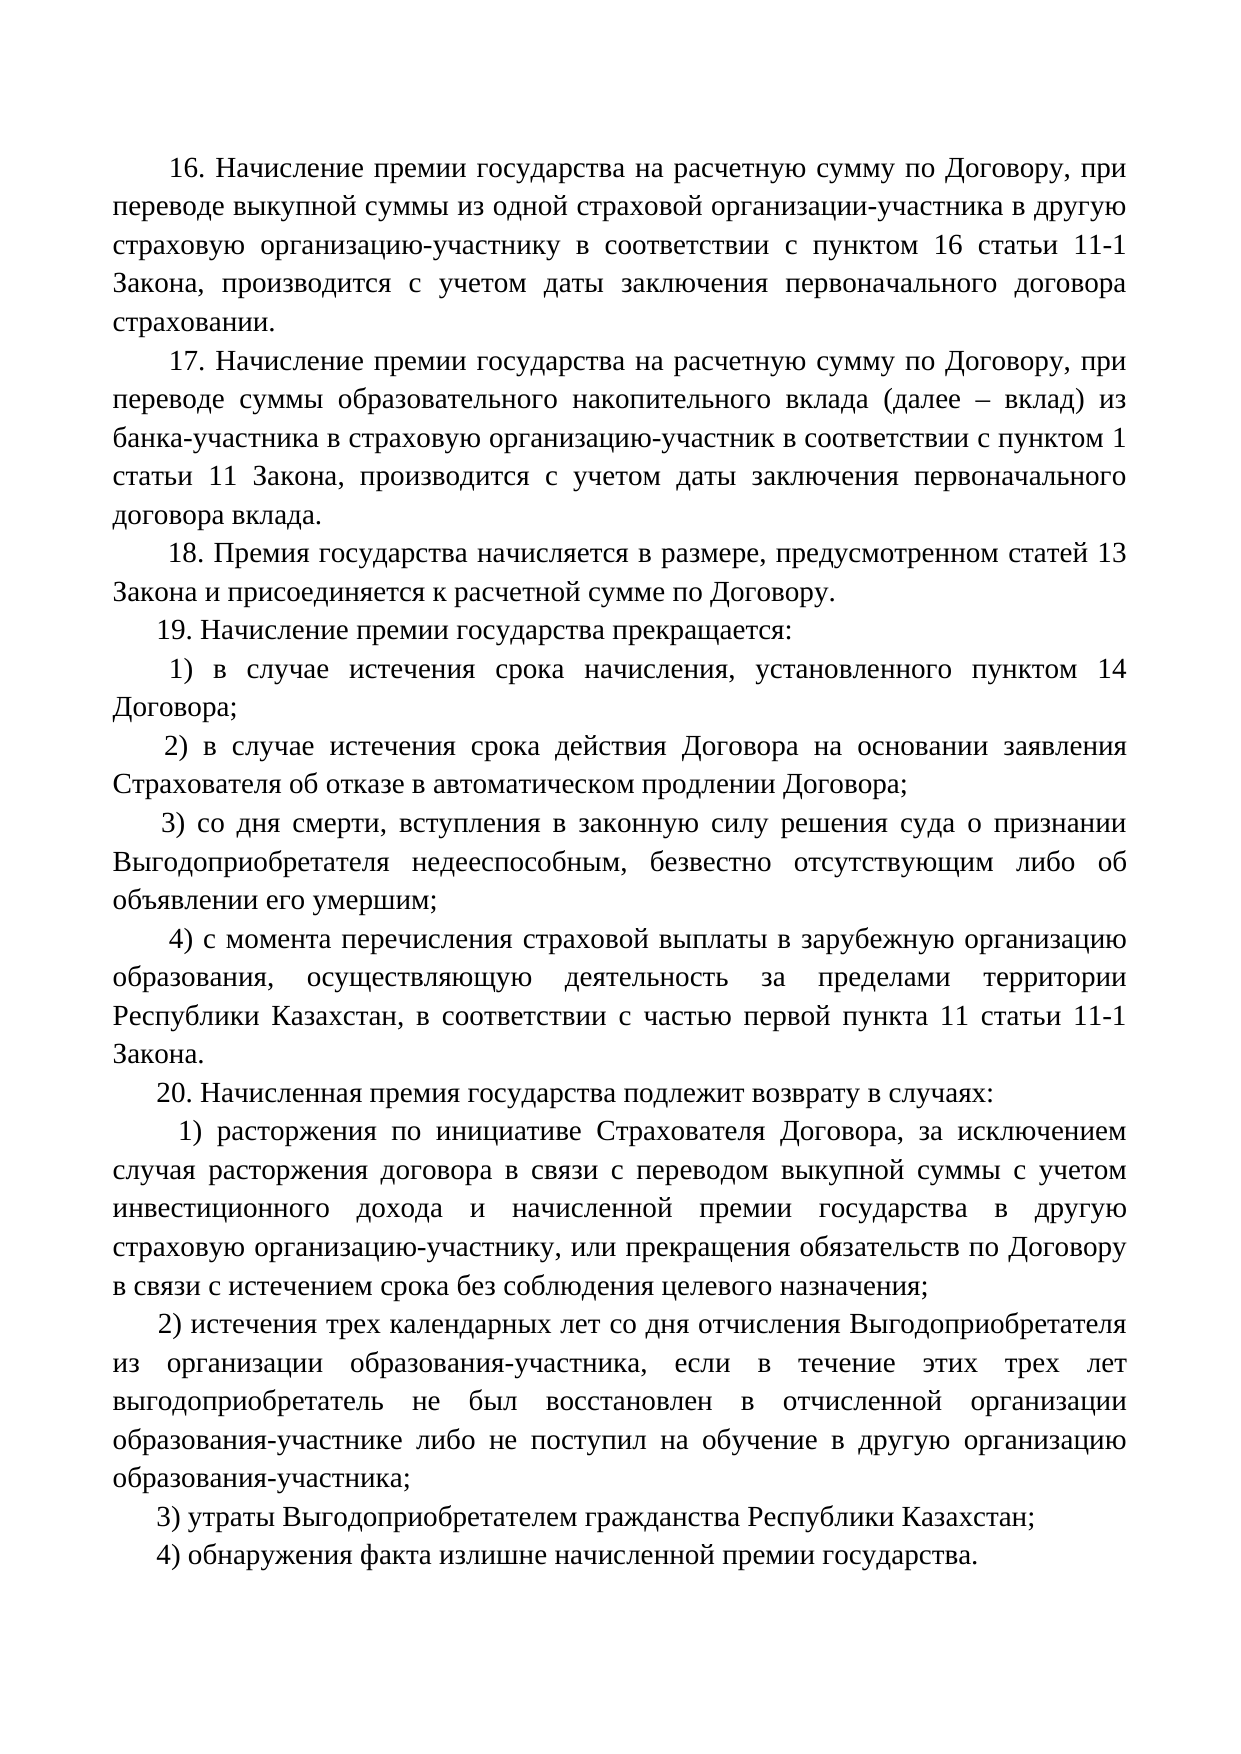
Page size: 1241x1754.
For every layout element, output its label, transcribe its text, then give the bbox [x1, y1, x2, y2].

text 17. Начисление премии государства на расчетную сумму по Договору, при переводе суммы образовательного накопительного вклада (далее – вклад) из банка-участника в страховую организацию-участник в соответствии с пунктом 1 статьи 11 Закона, производится с учетом даты заключения первоначального договора вклада. [112, 343, 1128, 530]
text 20. Начисленная премия государства подлежит возврату в случаях: [112, 1075, 1128, 1108]
text 3) утраты Выгодоприобретателем гражданства Республики Казахстан; [112, 1499, 1128, 1532]
text 3) со дня смерти, вступления в законную силу решения суда о признании Выгодоприобретателя недееспособным, безвестно отсутствующим либо об объявлении его умершим; [112, 805, 1128, 916]
text 2) в случае истечения срока действия Договора на основании заявления Страхователя об отказе в автоматическом продлении Договора; [112, 728, 1128, 800]
text 1) в случае истечения срока начисления, установленного пунктом 14 Договора; [112, 651, 1128, 723]
text 4) обнаружения факта излишне начисленной премии государства. [112, 1537, 1128, 1571]
text 2) истечения трех календарных лет со дня отчисления Выгодоприобретателя из организации образования-участника, если в течение этих трех лет выгодоприобретатель не был восстановлен в отчисленной организации образования-участнике либо не поступил на обучение в другую организацию образования-участника; [112, 1306, 1128, 1494]
text 18. Премия государства начисляется в размере, предусмотренном статей 13 Закона и присоединяется к расчетной сумме по Договору. [112, 535, 1128, 607]
text 1) расторжения по инициативе Страхователя Договора, за исключением случая расторжения договора в связи с переводом выкупной суммы с учетом инвестиционного дохода и начисленной премии государства в другую страховую организацию-участнику, или прекращения обязательств по Договору в связи с истечением срока без соблюдения целевого назначения; [112, 1113, 1128, 1301]
text 4) с момента перечисления страховой выплаты в зарубежную организацию образования, осуществляющую деятельность за пределами территории Республики Казахстан, в соответствии с частью первой пункта 11 статьи 11-1 Закона. [112, 921, 1128, 1070]
text 16. Начисление премии государства на расчетную сумму по Договору, при переводе выкупной суммы из одной страховой организации-участника в другую страховую организацию-участнику в соответствии с пунктом 16 статьи 11-1 Закона, производится с учетом даты заключения первоначального договора страховании. [112, 150, 1128, 338]
text 19. Начисление премии государства прекращается: [112, 612, 1128, 646]
